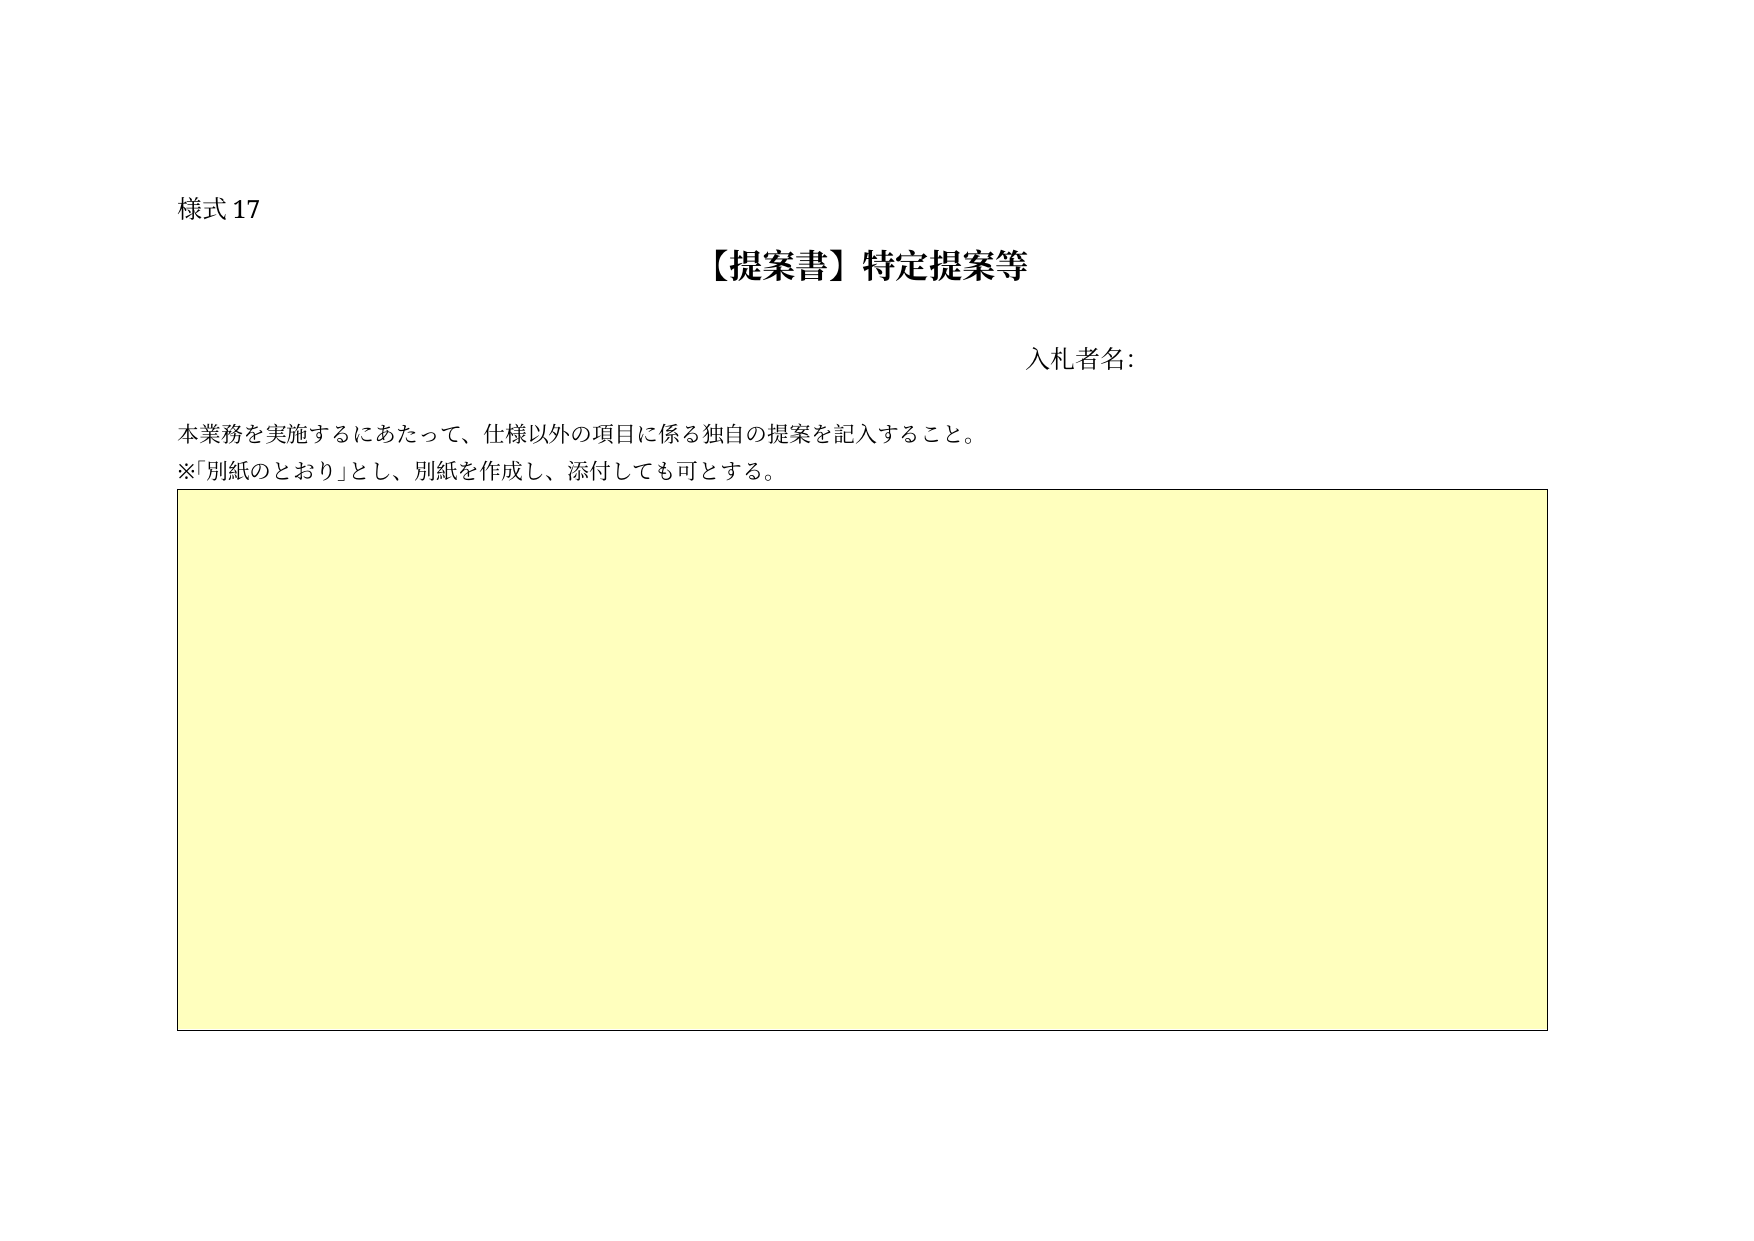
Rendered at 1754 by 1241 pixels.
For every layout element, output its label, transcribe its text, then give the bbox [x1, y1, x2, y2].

text 様式17 [177, 189, 1547, 226]
text 入札者名： [177, 339, 1547, 376]
table_header [178, 490, 1547, 1029]
text 【提案書】特定提案等 [177, 226, 1547, 301]
text 本業務を実施するにあたって、仕様以外の項目に係る独自の提案を記入すること。 [177, 414, 1547, 451]
text ※｢別紙のとおり｣とし、別紙を作成し、添付しても可とする。 [177, 451, 1547, 489]
